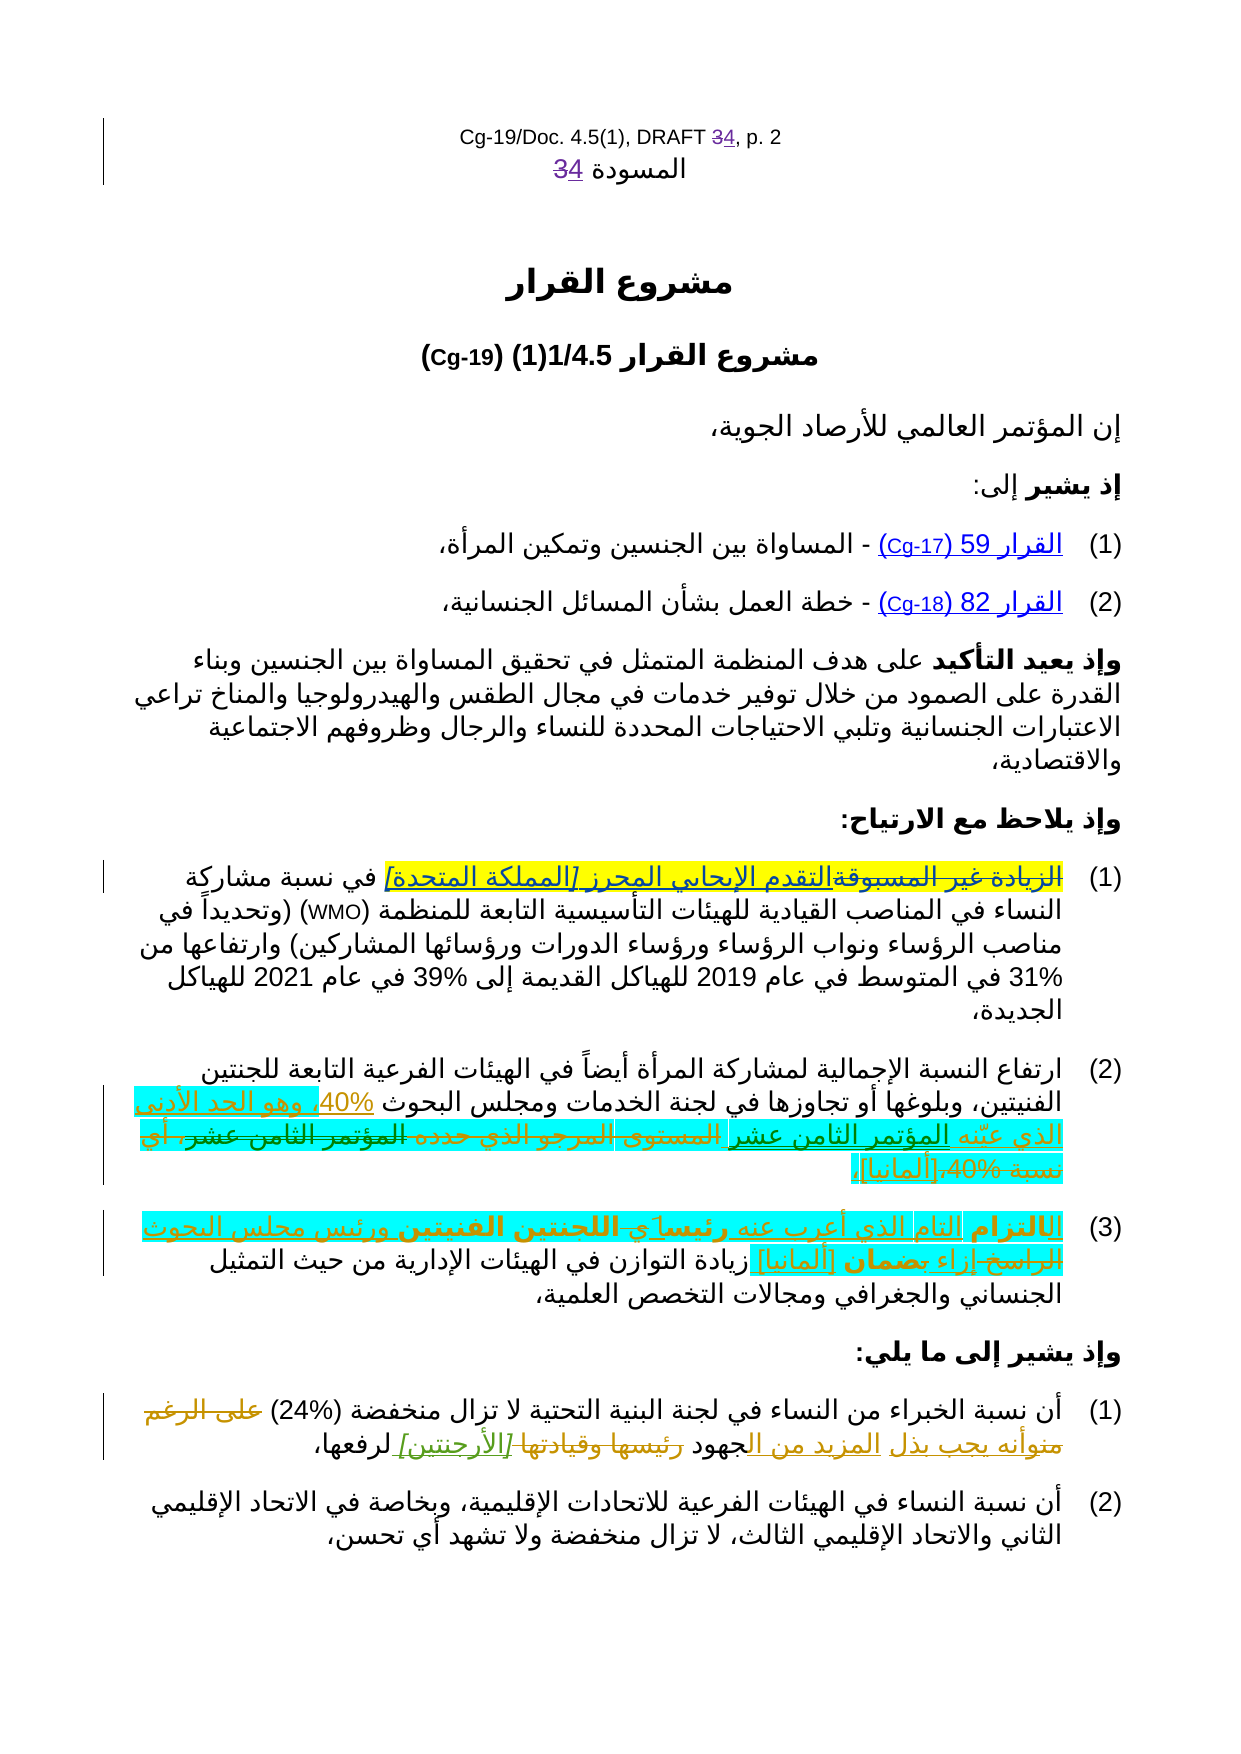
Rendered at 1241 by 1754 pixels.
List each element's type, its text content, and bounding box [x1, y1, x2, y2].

text وإذ يعيد التأكيد على هدف المنظمة المتمثل في تحقيق المساواة بين الجنسين وبناء القدرة على الصمود من خلال توفير خدمات في مجال الطقس والهيدرولوجيا والمناخ تراعي الاعتبارات الجنسانية وتلبي الاحتياجات المحددة للنساء والرجال وظروفهم الاجتماعية والاقتصادية، [118, 643, 1122, 776]
text (2) ارتفاع النسبة الإجمالية لمشاركة المرأة أيضاً في الهيئات الفرعية التابعة للجنتين الفنيتين، وبلوغها أو تجاوزها في لجنة الخدمات ومجلس البحوث [118, 1051, 1122, 1185]
text إذ يشير إلى: [118, 468, 1122, 501]
text (1) في نسبة مشاركة النساء في المناصب القيادية للهيئات التأسيسية التابعة للمنظمة (WMO) (وتحديداً في مناصب الرؤساء ونواب الرؤساء ورؤساء الدورات ورؤسائها المشاركين) وارتفاعها من %31 في المتوسط في عام 2019 للهياكل القديمة إلى %39 في عام 2021 للهياكل الجديدة، [118, 860, 1122, 1026]
subtitle مشروع القرار 1/4.5(1) (Cg-19) [118, 339, 1122, 372]
text (1) القرار 59 (Cg-17) - المساواة بين الجنسين وتمكين المرأة، [118, 526, 1122, 560]
text إن المؤتمر العالمي للأرصاد الجوية، [118, 410, 1122, 443]
text (2) أن نسبة النساء في الهيئات الفرعية للاتحادات الإقليمية، وبخاصة في الاتحاد الإقليمي الثاني والاتحاد الإقليمي الثالث، لا تزال منخفضة ولا تشهد أي تحسن، [118, 1485, 1122, 1551]
text (1) أن نسبة الخبراء من النساء في لجنة البنية التحتية لا تزال منخفضة (%24) جهود لرفعها، [118, 1393, 1122, 1460]
text (3) التزام رئيساللجنتين الفنيتينضمان زيادة التوازن في الهيئات الإدارية من حيث التمثيل الجنساني والجغرافي ومجالات التخصص العلمية، [118, 1210, 1122, 1310]
text (2) القرار 82 (Cg-18) - خطة العمل بشأن المسائل الجنسانية، [118, 585, 1122, 618]
text وإذ يشير إلى ما يلي: [118, 1335, 1122, 1368]
text وإذ يلاحظ مع الارتياح: [118, 801, 1122, 835]
subtitle مشروع القرار [118, 260, 1122, 301]
